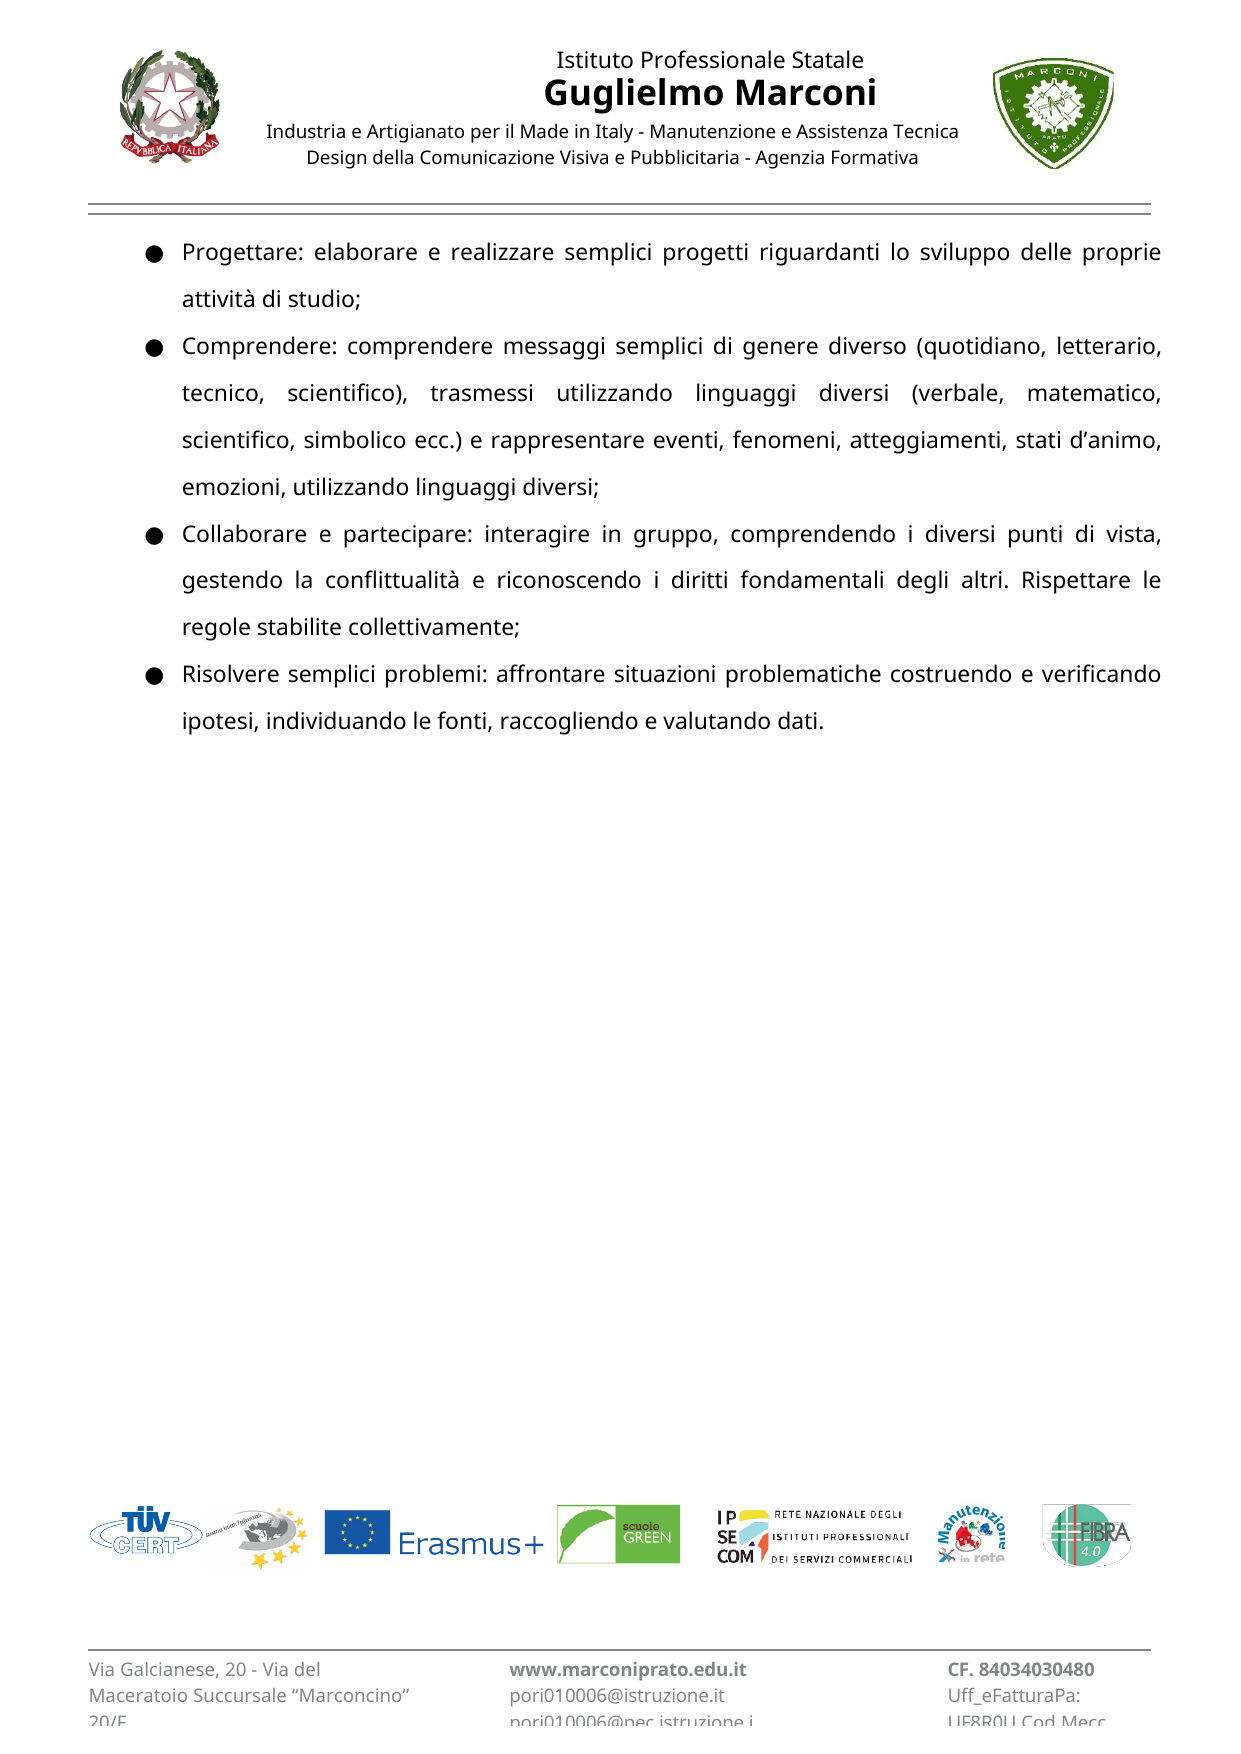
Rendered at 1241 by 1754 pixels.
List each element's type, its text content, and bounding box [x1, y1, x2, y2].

list Collaborare e partecipare: interagire in gruppo, comprendendo i diversi punti di vista, gestendo la conflittualità e riconoscendo i diritti fondamentali degli altri. Rispettare le regole stabilite collettivamente; [144, 517, 1163, 642]
list Progettare: elaborare e realizzare semplici progetti riguardanti lo sviluppo delle proprie attività di studio; [144, 236, 1163, 314]
picture [322, 1510, 545, 1556]
list Risolvere semplici problemi: affrontare situazioni problematiche costruendo e verificando ipotesi, individuando le fonti, raccogliendo e valutando dati. [144, 658, 1163, 736]
list Comprendere: comprendere messaggi semplici di genere diverso (quotidiano, letterario, tecnico, scientifico), trasmessi utilizzando linguaggi diversi (verbale, matematico, scientifico, simbolico ecc.) e rappresentare eventi, fenomeni, atteggiamenti, stati d’animo, emozioni, utilizzando linguaggi diversi; [144, 330, 1163, 502]
picture [89, 1505, 308, 1570]
picture [1042, 1504, 1131, 1567]
picture [991, 58, 1114, 168]
picture [119, 50, 220, 164]
picture [936, 1502, 1005, 1562]
picture [717, 1510, 908, 1563]
picture [556, 1504, 681, 1564]
